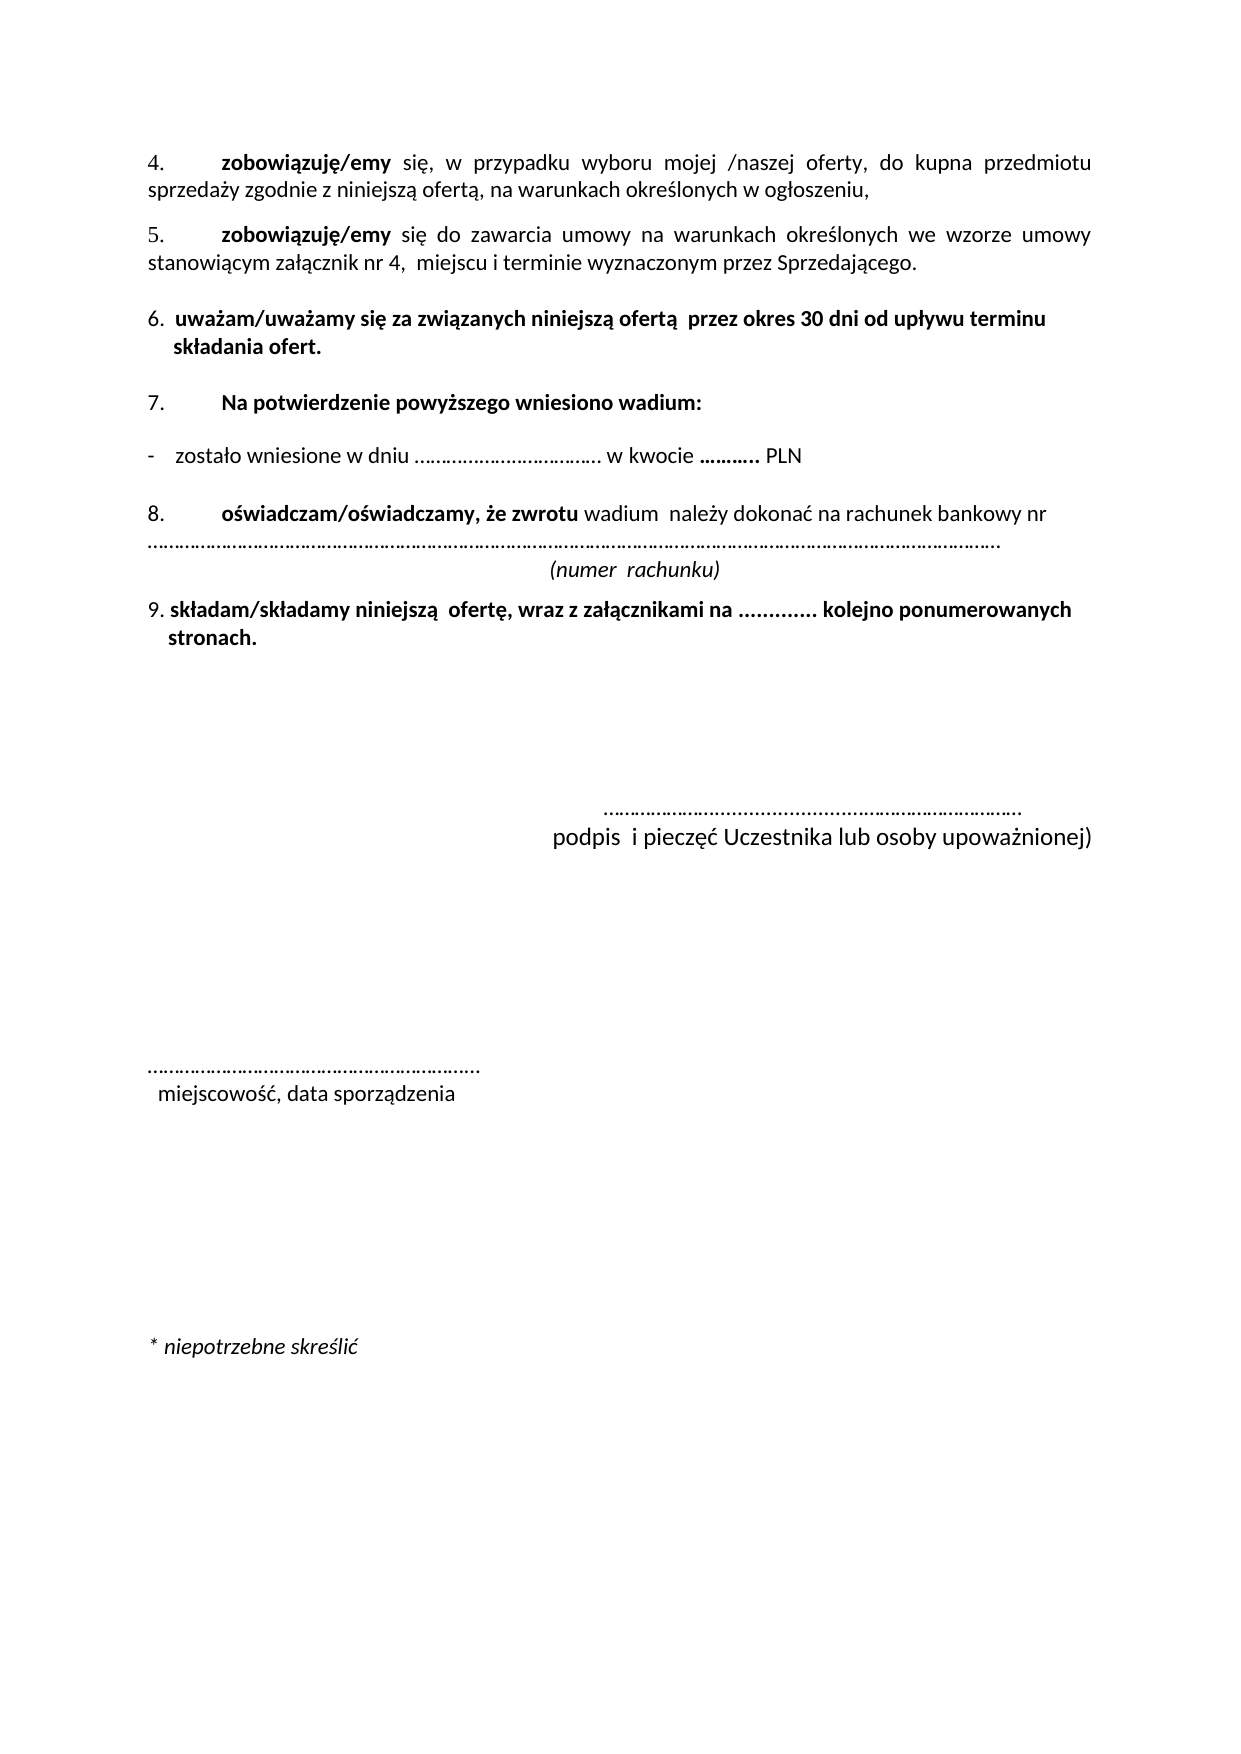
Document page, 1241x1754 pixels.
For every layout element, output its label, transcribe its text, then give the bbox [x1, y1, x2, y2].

text (numer rachunku) [147, 555, 1093, 583]
list zobowiązuję/emy się, w przypadku wyboru mojej /naszej oferty, do kupna przedmiotu sprzedaży zgodnie z niniejszą ofertą, na warunkach określonych w ogłoszeniu, [147, 148, 1093, 204]
text ……………………………………………………... [147, 1051, 1093, 1079]
text ……………………………………………………………………………………………………………………………………………… [147, 527, 1093, 555]
text 9. składam/składamy niniejszą ofertę, wraz z załącznikami na ............. kolejno ponumerowanych [147, 595, 1093, 623]
list zobowiązuję/emy się do zawarcia umowy na warunkach określonych we wzorze umowy stanowiącym załącznik nr 4, miejscu i terminie wyznaczonym przez Sprzedającego. [147, 220, 1093, 276]
list oświadczam/oświadczamy, że zwrotu wadium należy dokonać na rachunek bankowy nr [147, 499, 1093, 527]
list Na potwierdzenie powyższego wniesiono wadium: [147, 388, 1093, 416]
text miejscowość, data sporządzenia [147, 1079, 542, 1107]
text stronach. [147, 623, 1093, 651]
text podpis i pieczęć Uczestnika lub osoby upoważnionej) [147, 821, 1093, 851]
text - zostało wniesione w dniu ………...……..…………… w kwocie ……….. PLN [147, 441, 1093, 469]
text * niepotrzebne skreślić [147, 1332, 1093, 1360]
text składania ofert. [147, 332, 1093, 360]
text 6. uważam/uważamy się za związanych niniejszą ofertą przez okres 30 dni od upływu terminu [147, 304, 1093, 332]
text …………………..........................………………………… [147, 793, 1104, 821]
